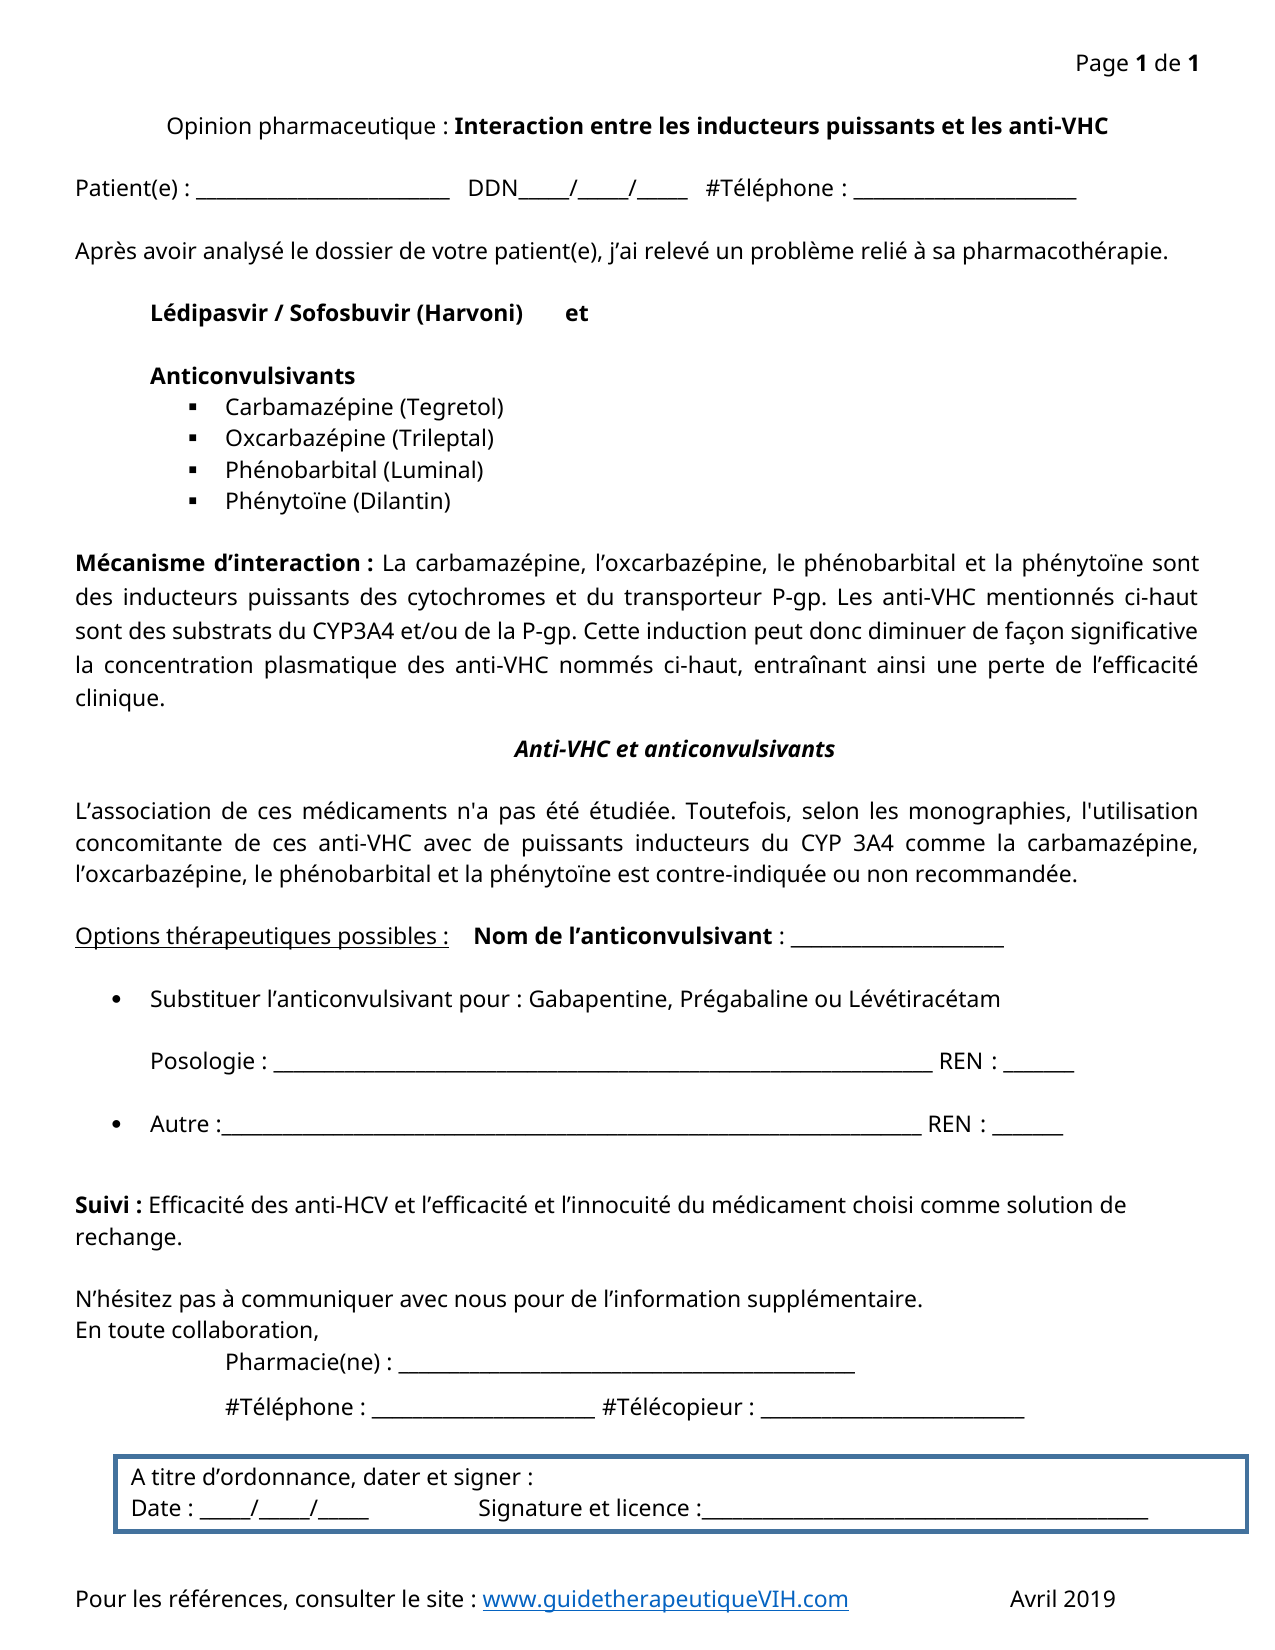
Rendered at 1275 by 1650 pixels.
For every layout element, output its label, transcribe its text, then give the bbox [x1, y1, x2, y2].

text N’hésitez pas à communiquer avec nous pour de l’information supplémentaire. En toute collaboration, [75, 1283, 1200, 1346]
text Lédipasvir / Sofosbuvir (Harvoni) et [150, 297, 1200, 328]
text Patient(e) : _________________________ DDN_____/_____/_____ #Téléphone : ______________________ [75, 172, 1200, 203]
text Posologie : _________________________________________________________________ REN : _______ [112, 1045, 1200, 1076]
list Phénobarbital (Luminal) [187, 453, 1200, 485]
list Oxcarbazépine (Trileptal) [187, 422, 1200, 453]
text Suivi : Efficacité des anti-HCV et l’efficacité et l’innocuité du médicament choisi comme solution de rechange. [75, 1189, 1200, 1252]
text Opinion pharmaceutique : Interaction entre les inducteurs puissants et les anti-VHC [75, 110, 1200, 141]
text L’association de ces médicaments n'a pas été étudiée. Toutefois, selon les monographies, l'utilisation concomitante de ces anti-VHC avec de puissants inducteurs du CYP 3A4 comme la carbamazépine, l’oxcarbazépine, le phénobarbital et la phénytoïne est contre-indiquée ou non recommandée. [75, 795, 1200, 889]
text Anticonvulsivants [150, 360, 1200, 391]
text Après avoir analysé le dossier de votre patient(e), j’ai relevé un problème relié à sa pharmacothérapie. [75, 235, 1200, 266]
text Pharmacie(ne) : _____________________________________________ [150, 1346, 1200, 1377]
text Mécanisme d’interaction : La carbamazépine, l’oxcarbazépine, le phénobarbital et la phénytoïne sont des inducteurs puissants des cytochromes et du transporteur P-gp. Les anti-VHC mentionnés ci-haut sont des substrats du CYP3A4 et/ou de la P-gp. Cette induction peut donc diminuer de façon significative la concentration plasmatique des anti-VHC nommés ci-haut, entraînant ainsi une perte de l’efficacité clinique. [75, 547, 1200, 713]
list Phénytoïne (Dilantin) [187, 485, 1200, 516]
list Autre :_____________________________________________________________________ REN : _______ [112, 1108, 1200, 1139]
list Carbamazépine (Tegretol) [187, 391, 1200, 422]
text Anti-VHC et anticonvulsivants [150, 733, 1200, 764]
text Options thérapeutiques possibles : Nom de l’anticonvulsivant : _____________________ [75, 920, 1200, 951]
text #Téléphone : ______________________​ #Télécopieur : __________________________ [225, 1377, 1200, 1453]
list Substituer l’anticonvulsivant pour : Gabapentine, Prégabaline ou Lévétiracétam [112, 983, 1200, 1014]
